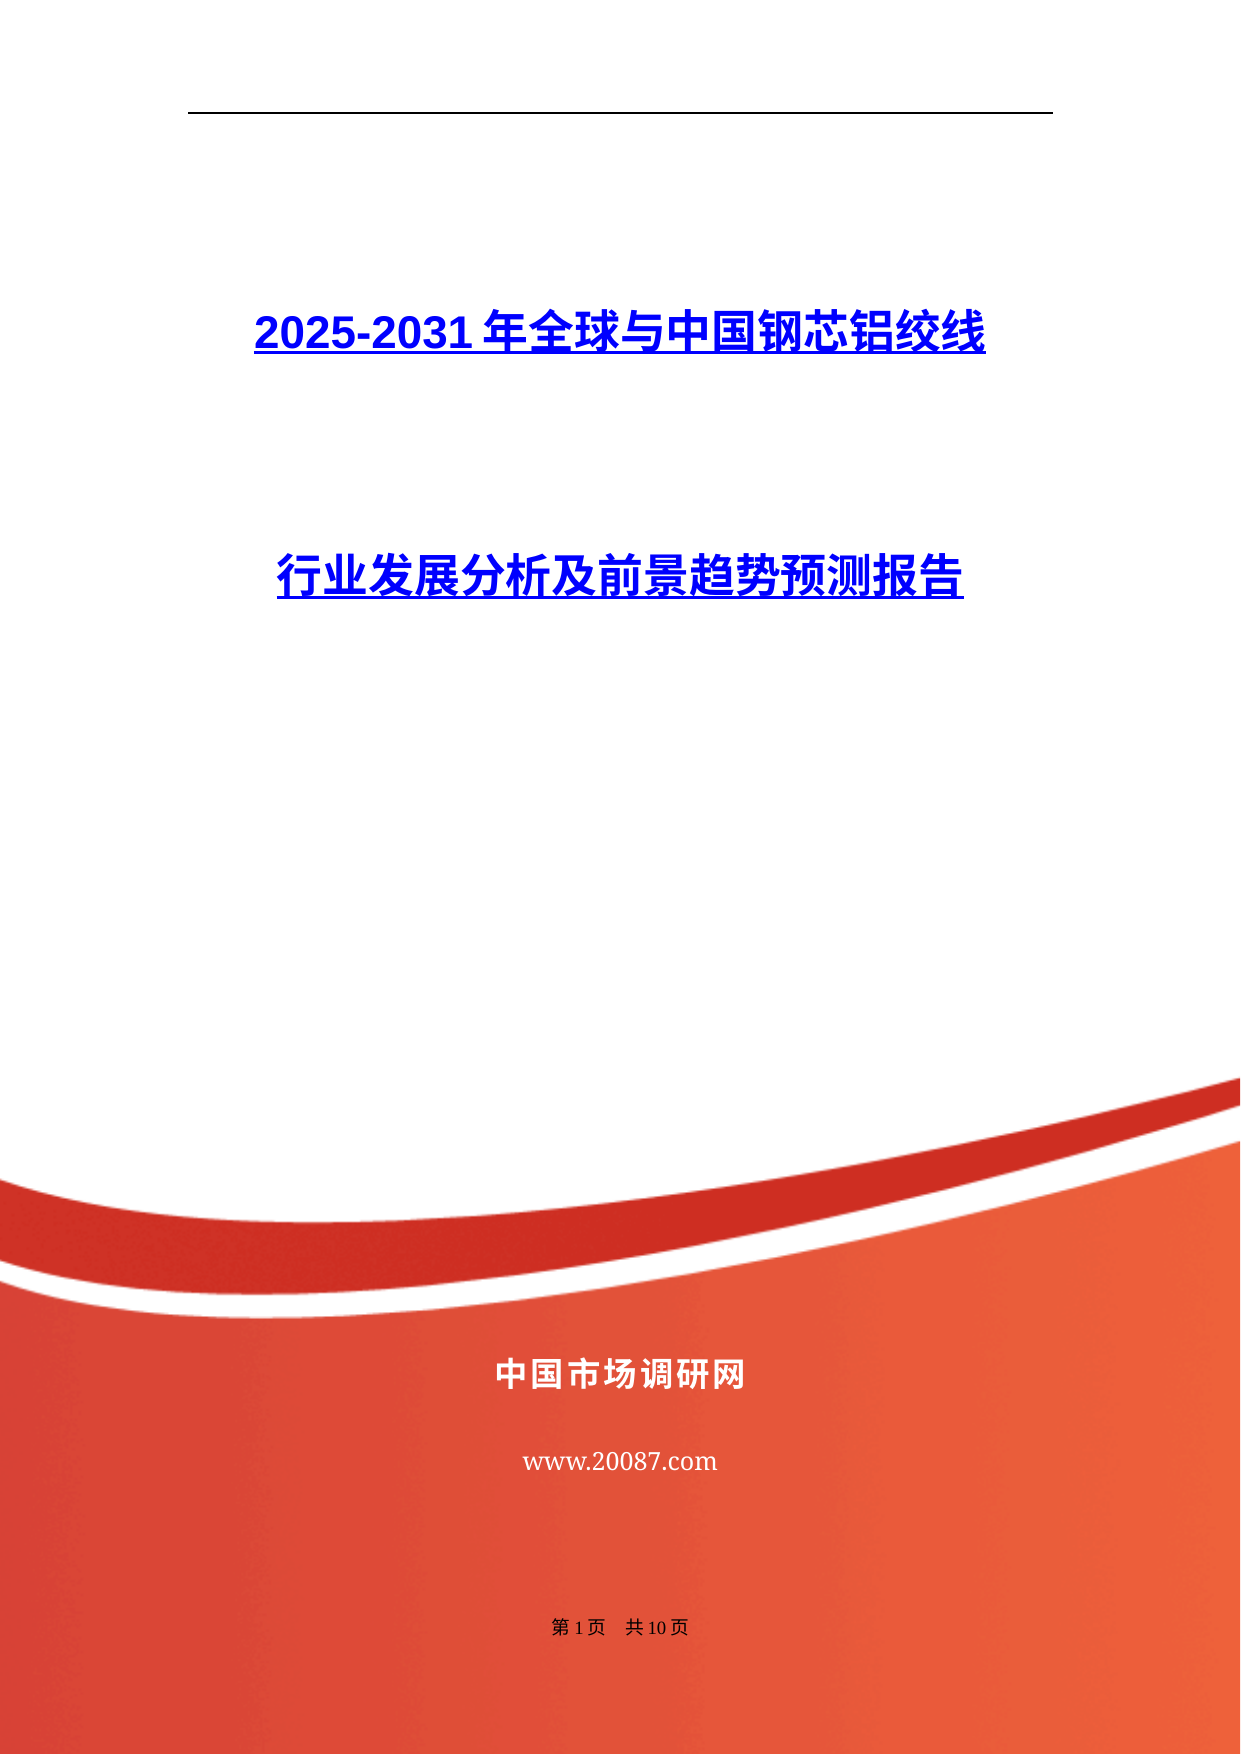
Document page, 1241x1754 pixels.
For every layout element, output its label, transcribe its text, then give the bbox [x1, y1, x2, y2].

subtitle 中国市场调研网 [187, 1339, 1053, 1404]
table_header 2025-2031年全球与中国钢芯铝绞线行业发展分析及前景趋势预测报告 [188, 207, 1053, 773]
text www.20087.com [187, 1428, 1053, 1493]
picture [0, 1006, 1241, 1754]
